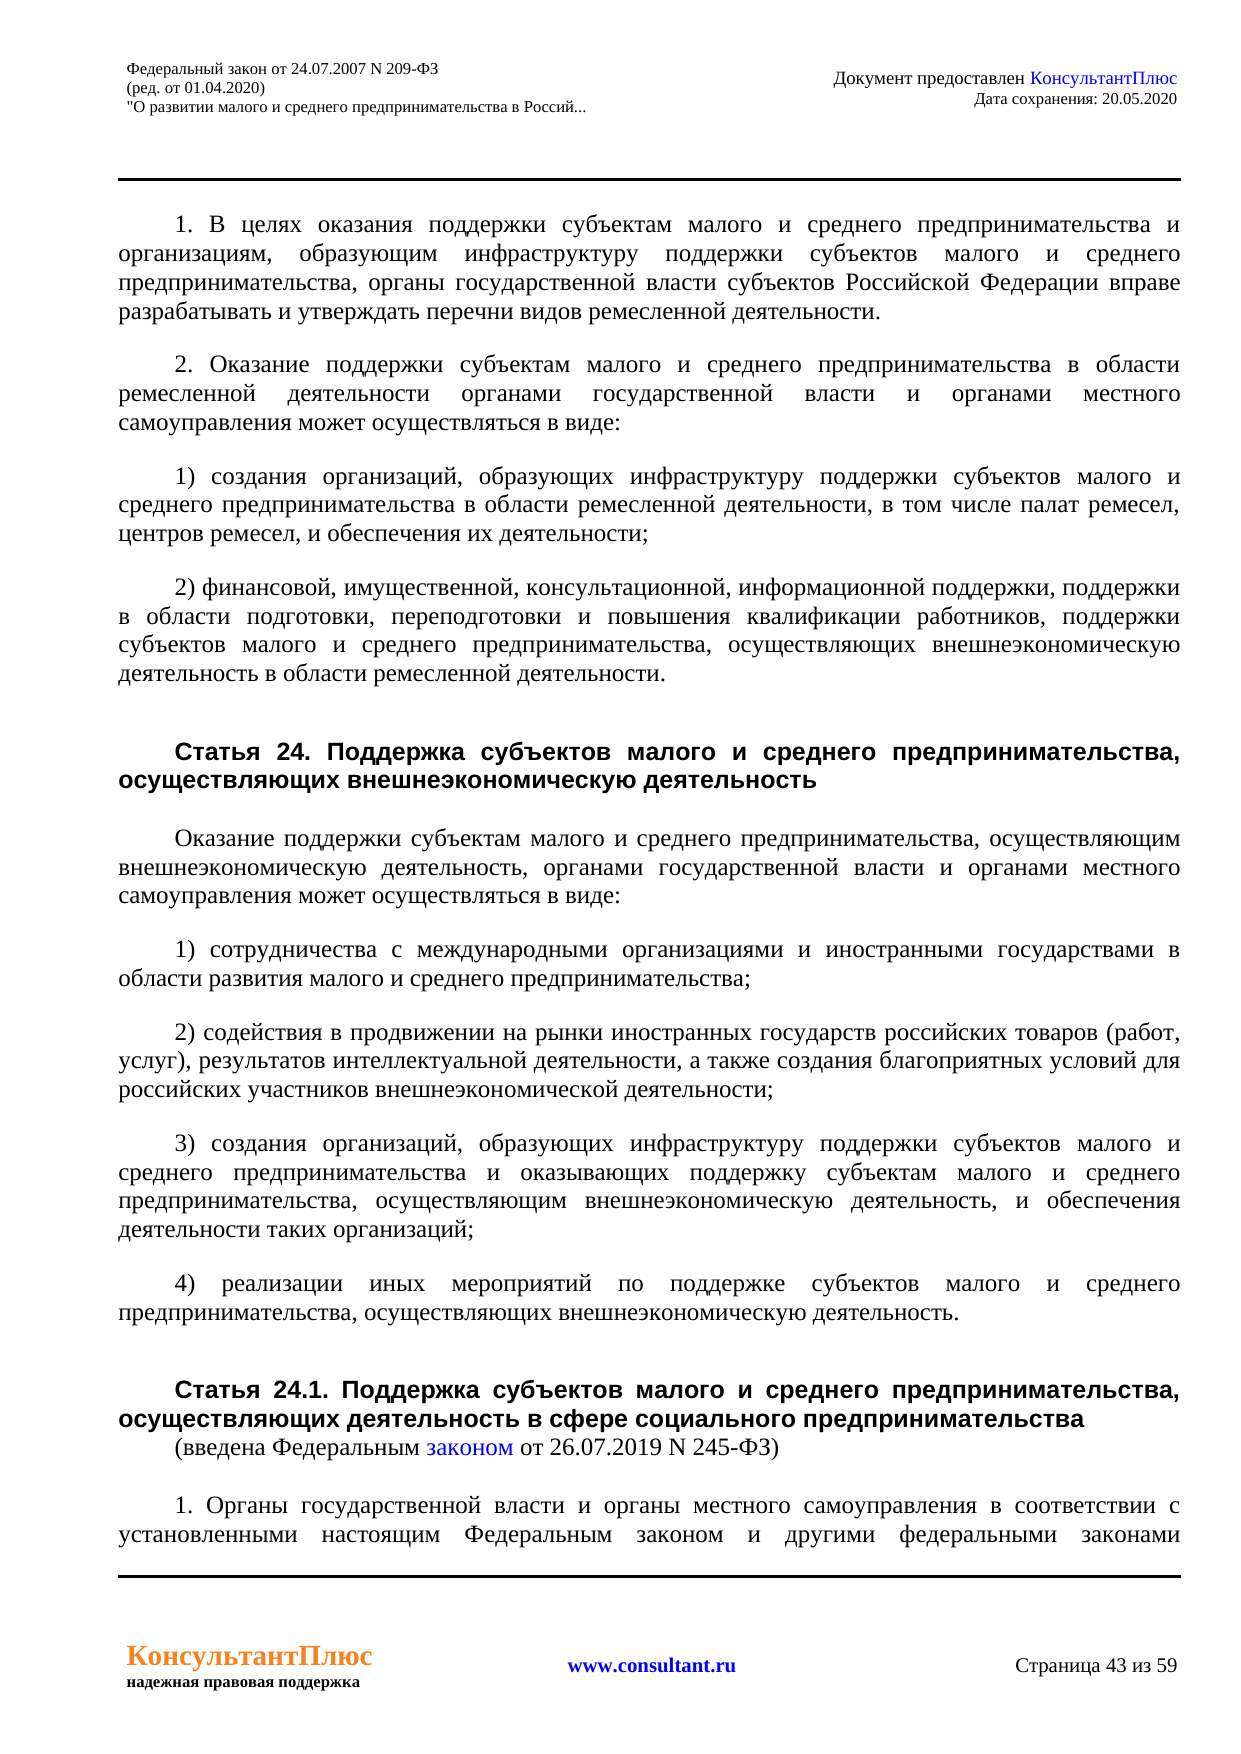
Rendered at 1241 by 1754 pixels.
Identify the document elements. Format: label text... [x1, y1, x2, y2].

text 1) сотрудничества с международными организациями и иностранными государствами в области развития малого и среднего предпринимательства; [118, 934, 1181, 992]
text 1) создания организаций, образующих инфраструктуру поддержки субъектов малого и среднего предпринимательства в области ремесленной деятельности, в том числе палат ремесел, центров ремесел, и обеспечения их деятельности; [118, 461, 1181, 547]
text 3) создания организаций, образующих инфраструктуру поддержки субъектов малого и среднего предпринимательства и оказывающих поддержку субъектам малого и среднего предпринимательства, осуществляющим внешнеэкономическую деятельность, и обеспечения деятельности таких организаций; [118, 1128, 1181, 1243]
text 4) реализации иных мероприятий по поддержке субъектов малого и среднего предпринимательства, осуществляющих внешнеэкономическую деятельность. [118, 1268, 1181, 1325]
title Статья 24.1. Поддержка субъектов малого и среднего предпринимательства, осуществляющих деятельность в сфере социального предпринимательства [118, 1375, 1181, 1432]
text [118, 1490, 1181, 1547]
text 2) содействия в продвижении на рынки иностранных государств российских товаров (работ, услуг), результатов интеллектуальной деятельности, а также создания благоприятных условий для российских участников внешнеэкономической деятельности; [118, 1017, 1181, 1103]
text Оказание поддержки субъектам малого и среднего предпринимательства, осуществляющим внешнеэкономическую деятельность, органами государственной власти и органами местного самоуправления может осуществляться в виде: [118, 823, 1181, 909]
text 2. Оказание поддержки субъектам малого и среднего предпринимательства в области ремесленной деятельности органами государственной власти и органами местного самоуправления может осуществляться в виде: [118, 349, 1181, 436]
text (введена Федеральным законом от 26.07.2019 N 245-ФЗ) [118, 1432, 1181, 1461]
title Статья 24. Поддержка субъектов малого и среднего предпринимательства, осуществляющих внешнеэкономическую деятельность [118, 737, 1181, 794]
text 2) финансовой, имущественной, консультационной, информационной поддержки, поддержки в области подготовки, переподготовки и повышения квалификации работников, поддержки субъектов малого и среднего предпринимательства, осуществляющих внешнеэкономическую деятельность в области ремесленной деятельности. [118, 572, 1181, 687]
text 1. В целях оказания поддержки субъектам малого и среднего предпринимательства и организациям, образующим инфраструктуру поддержки субъектов малого и среднего предпринимательства, органы государственной власти субъектов Российской Федерации вправе разрабатывать и утверждать перечни видов ремесленной деятельности. [118, 209, 1181, 324]
